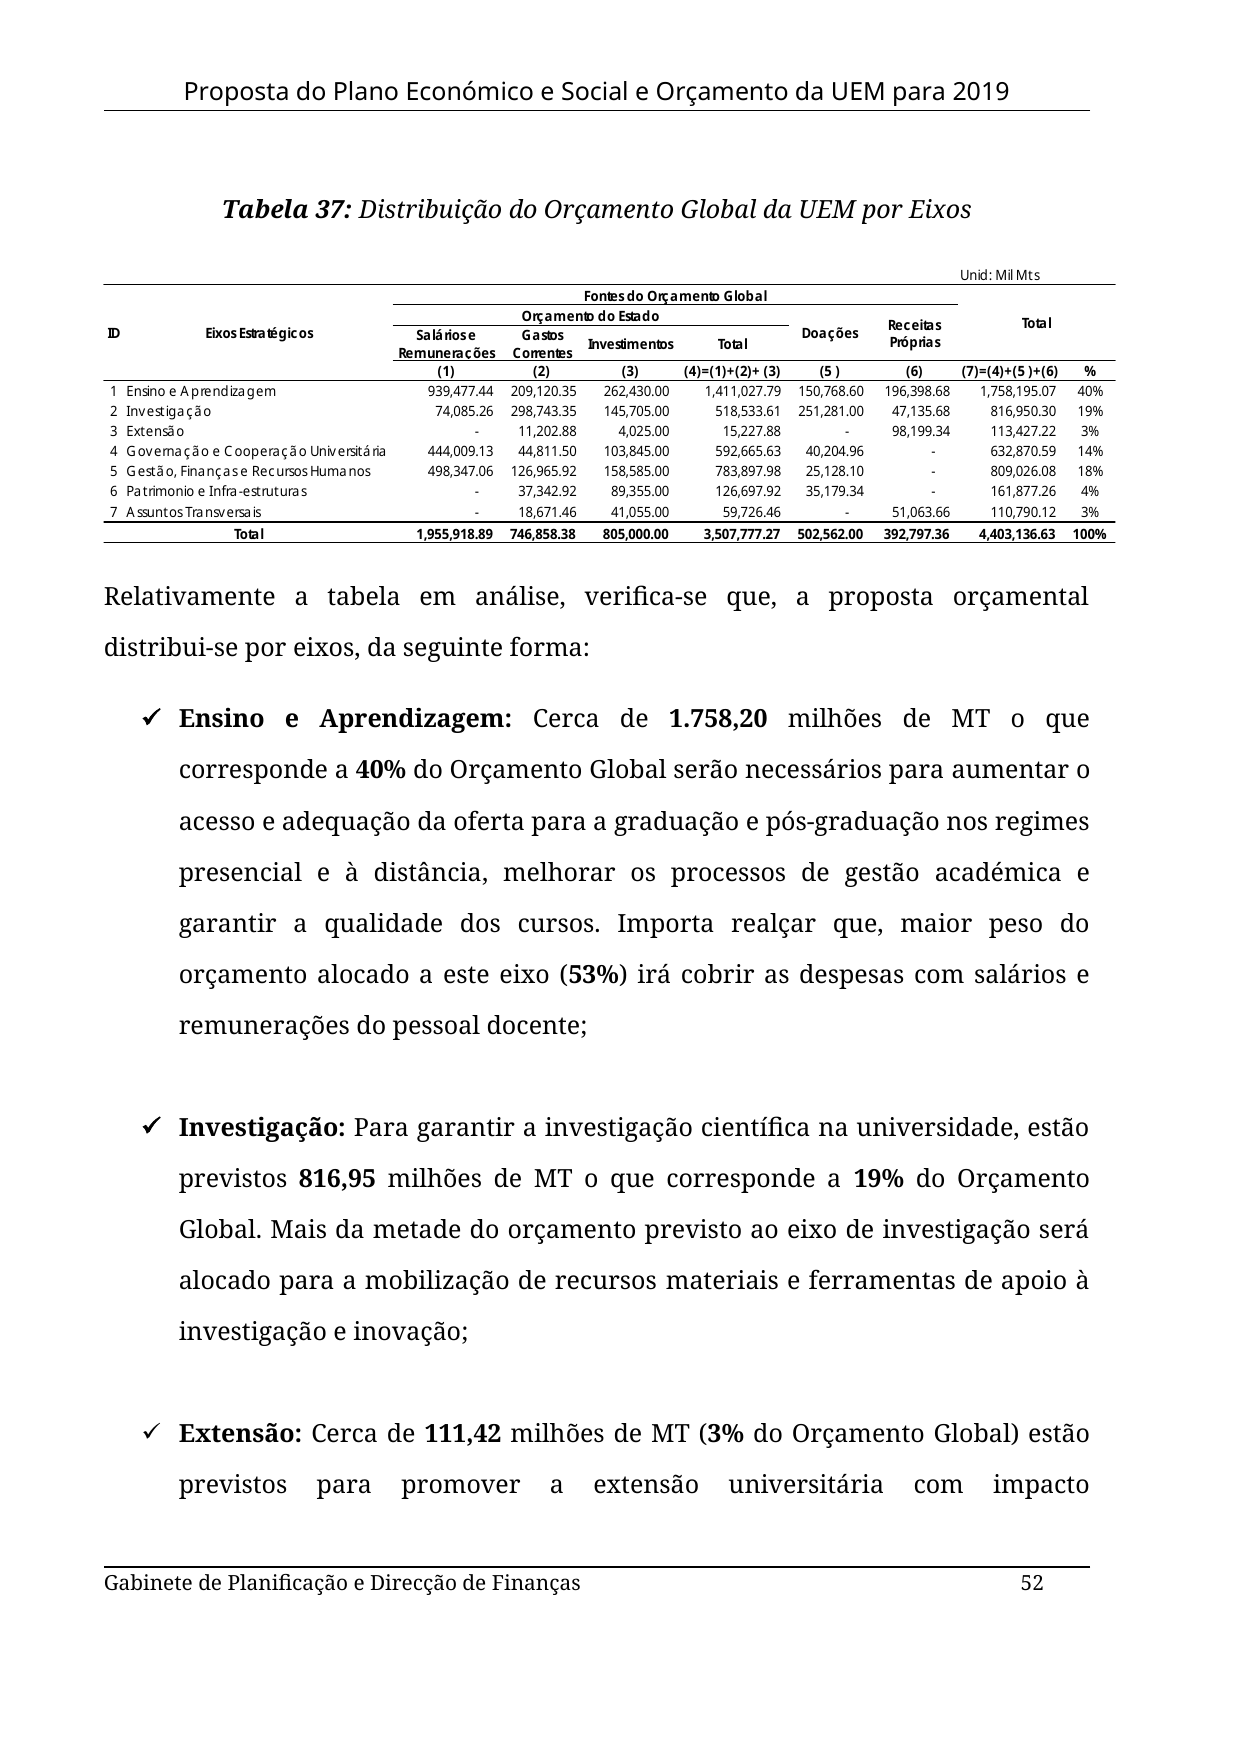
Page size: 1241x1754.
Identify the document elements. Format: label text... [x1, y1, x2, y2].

list Ensino e Aprendizagem: Cerca de 1.758,20 milhões de MT o que corresponde a 40% do Orçamento Global serão necessários para aumentar o acesso e adequação da oferta para a graduação e pós-graduação nos regimes presencial e à distância, melhorar os processos de gestão académica e garantir a qualidade dos cursos. Importa realçar que, maior peso do orçamento alocado a este eixo (53%) irá cobrir as despesas com salários e remunerações do pessoal docente; [141, 701, 1090, 1041]
text Relativamente a tabela em análise, verifica-se que, a proposta orçamental distribui-se por eixos, da seguinte forma: [103, 578, 1090, 663]
list Investigação: Para garantir a investigação científica na universidade, estão previstos 816,95 milhões de MT o que corresponde a 19% do Orçamento Global. Mais da metade do orçamento previsto ao eixo de investigação será alocado para a mobilização de recursos materiais e ferramentas de apoio à investigação e inovação; [141, 1109, 1090, 1348]
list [141, 1416, 1090, 1501]
